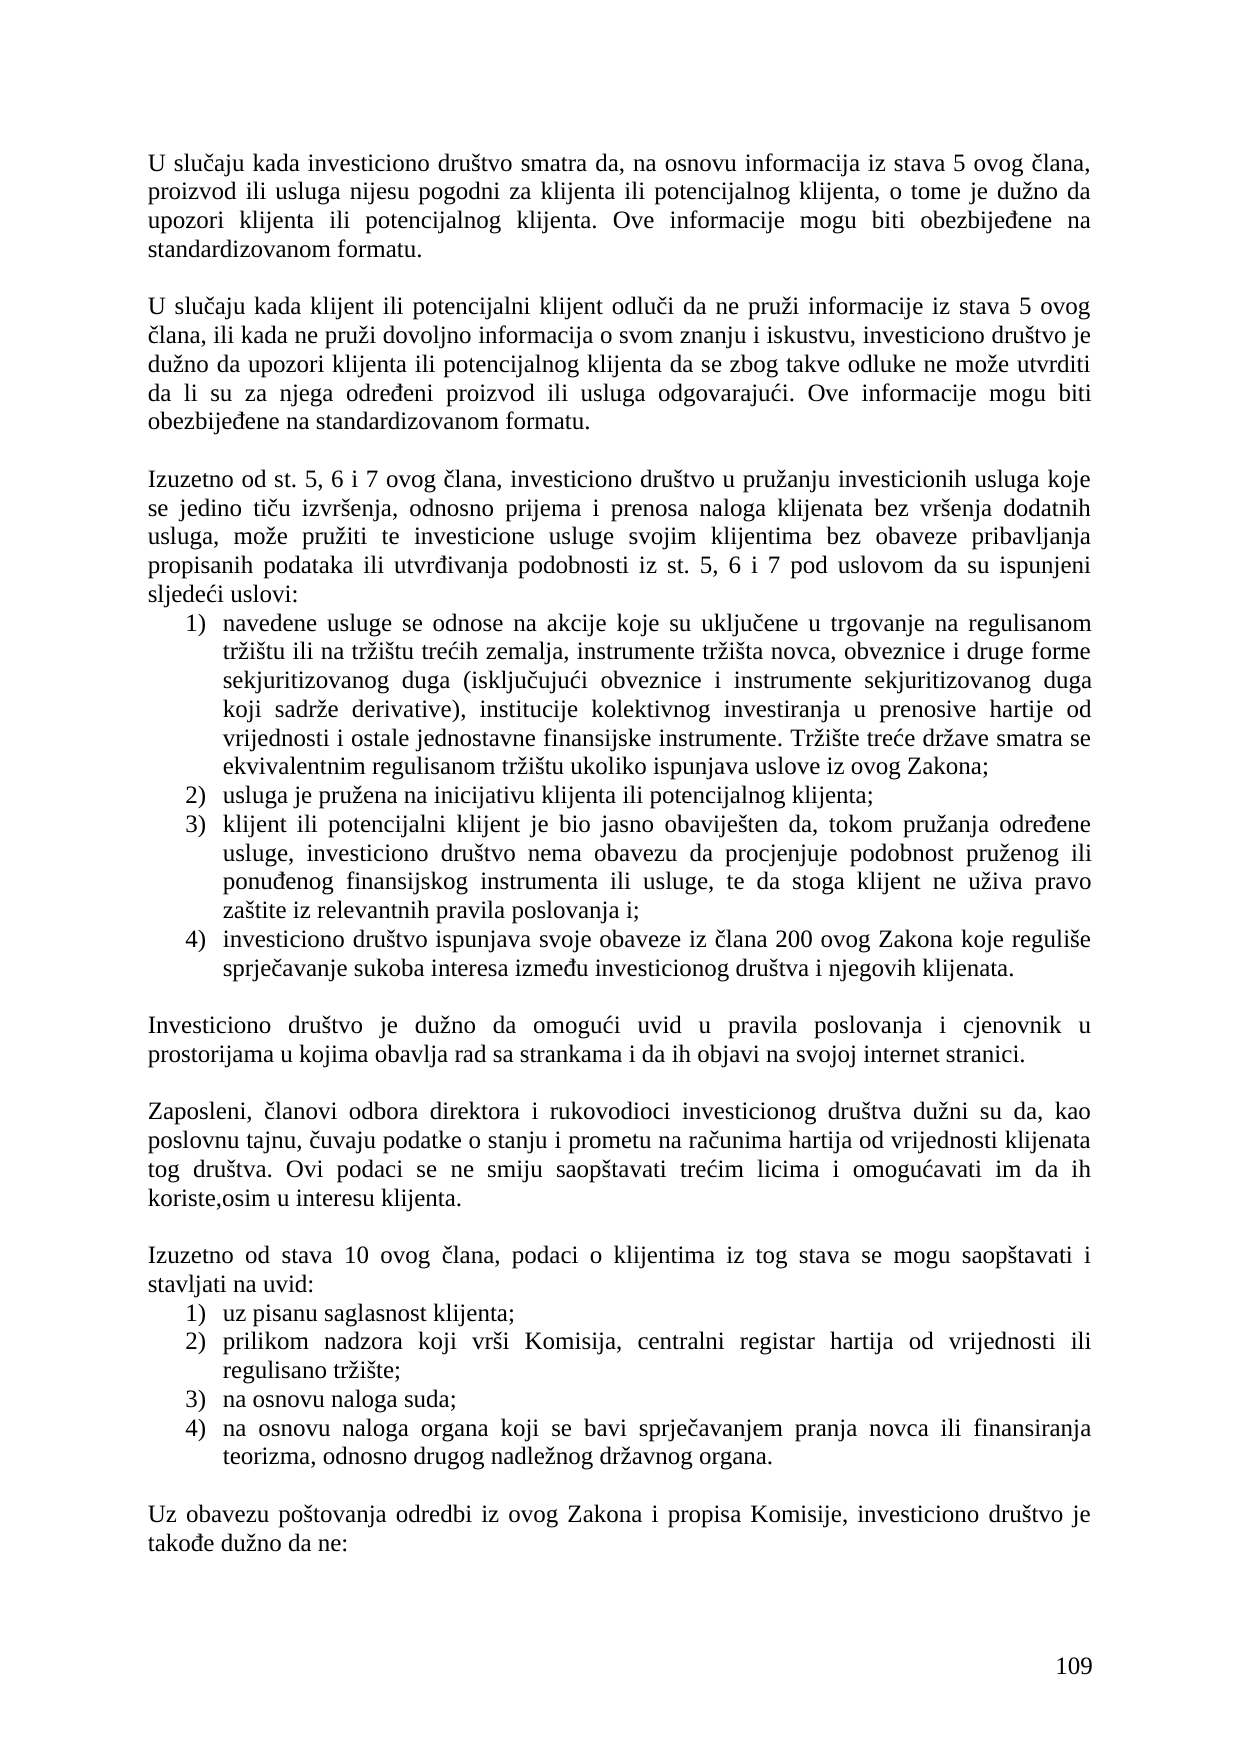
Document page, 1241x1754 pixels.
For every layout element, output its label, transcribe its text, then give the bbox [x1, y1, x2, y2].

list na osnovu naloga organa koji se bavi sprječavanjem pranja novca ili finansiranja teorizma, odnosno drugog nadležnog državnog organa. [185, 1413, 1092, 1470]
text U slučaju kada investiciono društvo smatra da, na osnovu informacija iz stava 5 ovog člana, proizvod ili usluga nijesu pogodni za klijenta ili potencijalnog klijenta, o tome je dužno da upozori klijenta ili potencijalnog klijenta. Ove informacije mogu biti obezbijeđene na standardizovanom formatu. [148, 148, 1092, 263]
list investiciono društvo ispunjava svoje obaveze iz člana 200 ovog Zakona koje reguliše sprječavanje sukoba interesa između investicionog društva i njegovih klijenata. [185, 924, 1092, 981]
text U slučaju kada klijent ili potencijalni klijent odluči da ne pruži informacije iz stava 5 ovog člana, ili kada ne pruži dovoljno informacija o svom znanju i iskustvu, investiciono društvo je dužno da upozori klijenta ili potencijalnog klijenta da se zbog takve odluke ne može utvrditi da li su za njega određeni proizvod ili usluga odgovarajući. Ove informacije mogu biti obezbijeđene na standardizovanom formatu. [148, 291, 1092, 435]
list usluga je pružena na inicijativu klijenta ili potencijalnog klijenta; [185, 780, 1092, 809]
list prilikom nadzora koji vrši Komisija, centralni registar hartija od vrijednosti ili regulisano tržište; [185, 1326, 1092, 1384]
text Izuzetno od stava 10 ovog člana, podaci o klijentima iz tog stava se mogu saopštavati i stavljati na uvid: [148, 1240, 1092, 1298]
text Izuzetno od st. 5, 6 i 7 ovog člana, investiciono društvo u pružanju investicionih usluga koje se jedino tiču izvršenja, odnosno prijema i prenosa naloga klijenata bez vršenja dodatnih usluga, može pružiti te investicione usluge svojim klijentima bez obaveze pribavljanja propisanih podataka ili utvrđivanja podobnosti iz st. 5, 6 i 7 pod uslovom da su ispunjeni sljedeći uslovi: [148, 464, 1092, 608]
list klijent ili potencijalni klijent je bio jasno obaviješten da, tokom pružanja određene usluge, investiciono društvo nema obavezu da procjenjuje podobnost pruženog ili ponuđenog finansijskog instrumenta ili usluge, te da stoga klijent ne uživa pravo zaštite iz relevantnih pravila poslovanja i; [185, 809, 1092, 924]
list navedene usluge se odnose na akcije koje su uključene u trgovanje na regulisanom tržištu ili na tržištu trećih zemalja, instrumente tržišta novca, obveznice i druge forme sekjuritizovanog duga (isključujući obveznice i instrumente sekjuritizovanog duga koji sadrže derivative), institucije kolektivnog investiranja u prenosive hartije od vrijednosti i ostale jednostavne finansijske instrumente. Tržište treće države smatra se ekvivalentnim regulisanom tržištu ukoliko ispunjava uslove iz ovog Zakona; [185, 608, 1092, 780]
text Investiciono društvo je dužno da omogući uvid u pravila poslovanja i cjenovnik u prostorijama u kojima obavlja rad sa strankama i da ih objavi na svojoj internet stranici. [148, 1010, 1092, 1068]
list uz pisanu saglasnost klijenta; [185, 1298, 1092, 1326]
text Uz obavezu poštovanja odredbi iz ovog Zakona i propisa Komisije, investiciono društvo je takođe dužno da ne: [148, 1499, 1092, 1556]
text Zaposleni, članovi odbora direktora i rukovodioci investicionog društva dužni su da, kao poslovnu tajnu, čuvaju podatke o stanju i prometu na računima hartija od vrijednosti klijenata tog društva. Ovi podaci se ne smiju saopštavati trećim licima i omogućavati im da ih koriste,osim u interesu klijenta. [148, 1096, 1092, 1211]
list na osnovu naloga suda; [185, 1384, 1092, 1413]
